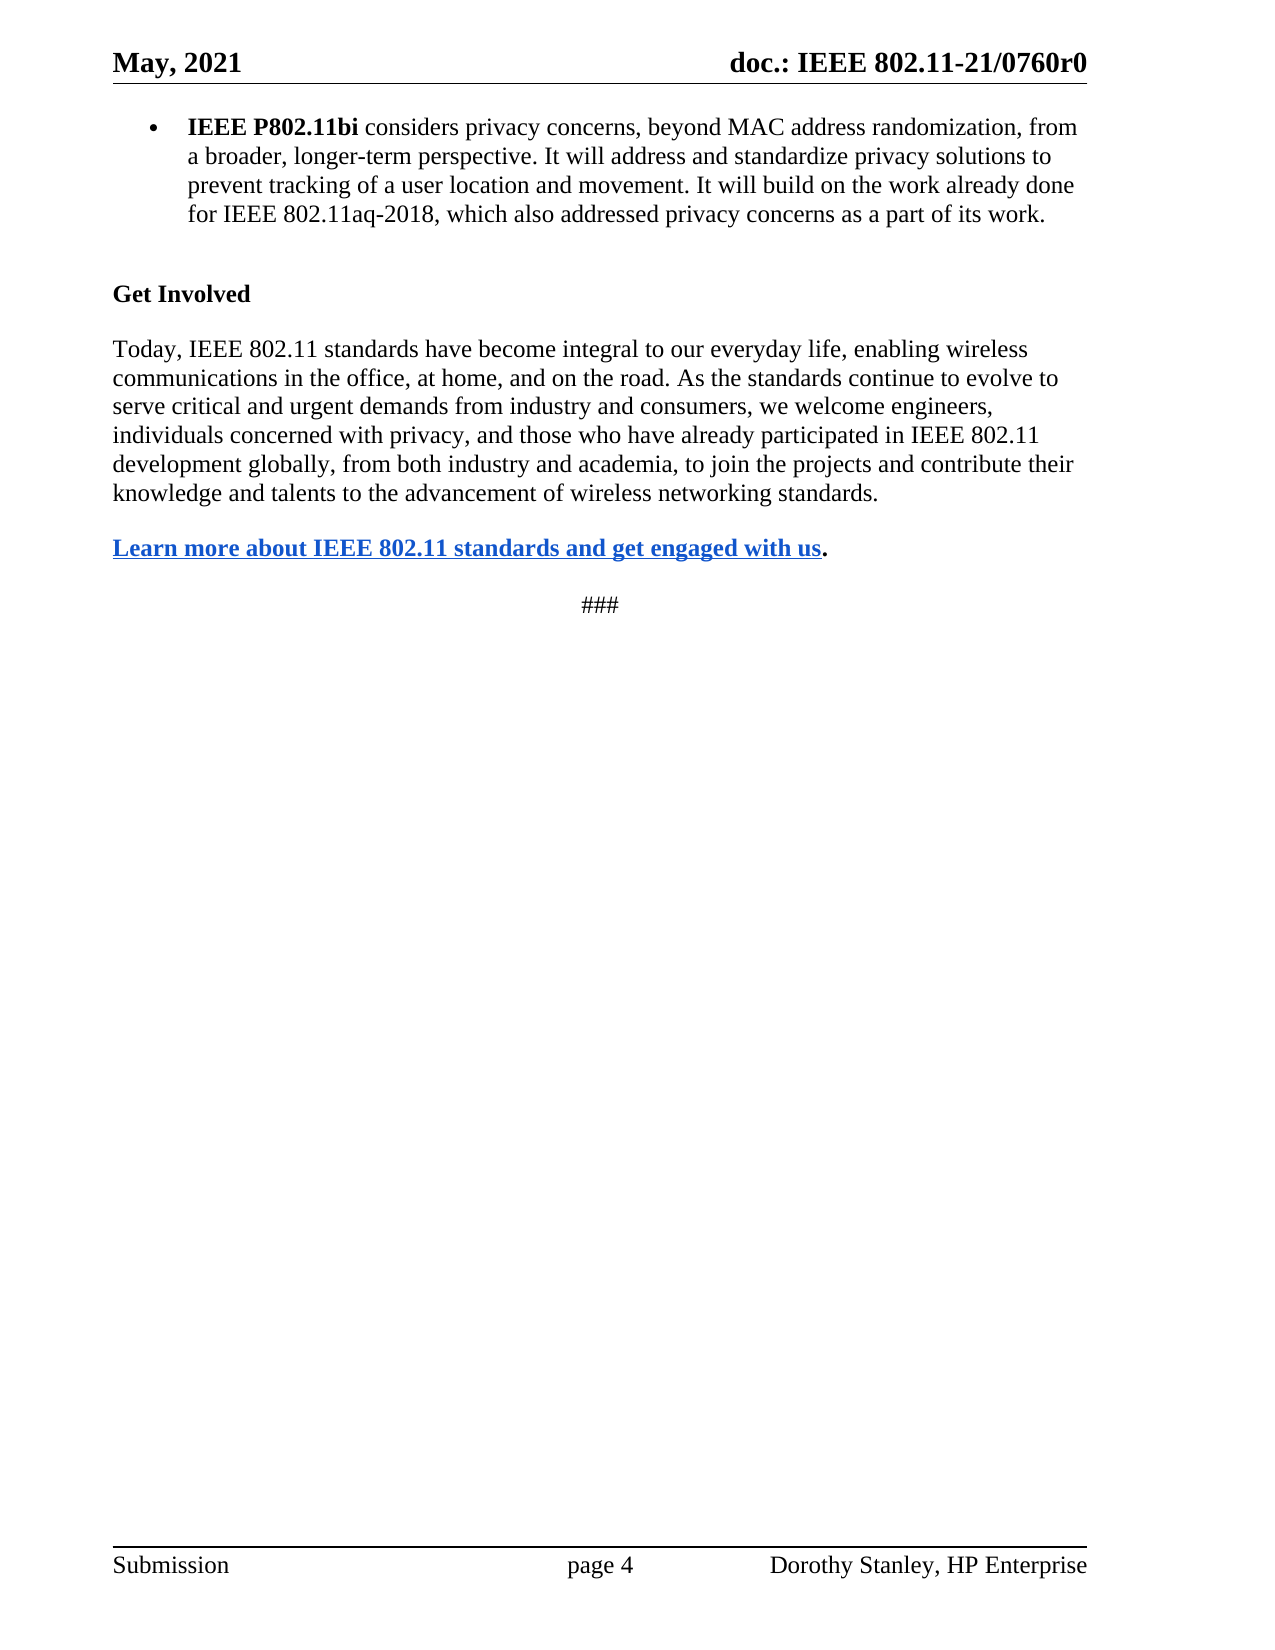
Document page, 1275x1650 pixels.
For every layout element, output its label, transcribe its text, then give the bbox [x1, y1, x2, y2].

list IEEE P802.11bi considers privacy concerns, beyond MAC address randomization, from a broader, longer-term perspective. It will address and standardize privacy solutions to prevent tracking of a user location and movement. It will build on the work already done for IEEE 802.11aq-2018, which also addressed privacy concerns as a part of its work. [150, 112, 1087, 227]
text Today, IEEE 802.11 standards have become integral to our everyday life, enabling wireless communications in the office, at home, and on the road. As the standards continue to evolve to serve critical and urgent demands from industry and consumers, we welcome engineers, individuals concerned with privacy, and those who have already participated in IEEE 802.11 development globally, from both industry and academia, to join the projects and contribute their knowledge and talents to the advancement of wireless networking standards. [112, 334, 1087, 506]
text ### [112, 590, 1087, 619]
text Get Involved [112, 279, 1087, 308]
text Learn more about IEEE 802.11 standards and get engaged with us. [112, 533, 1087, 562]
